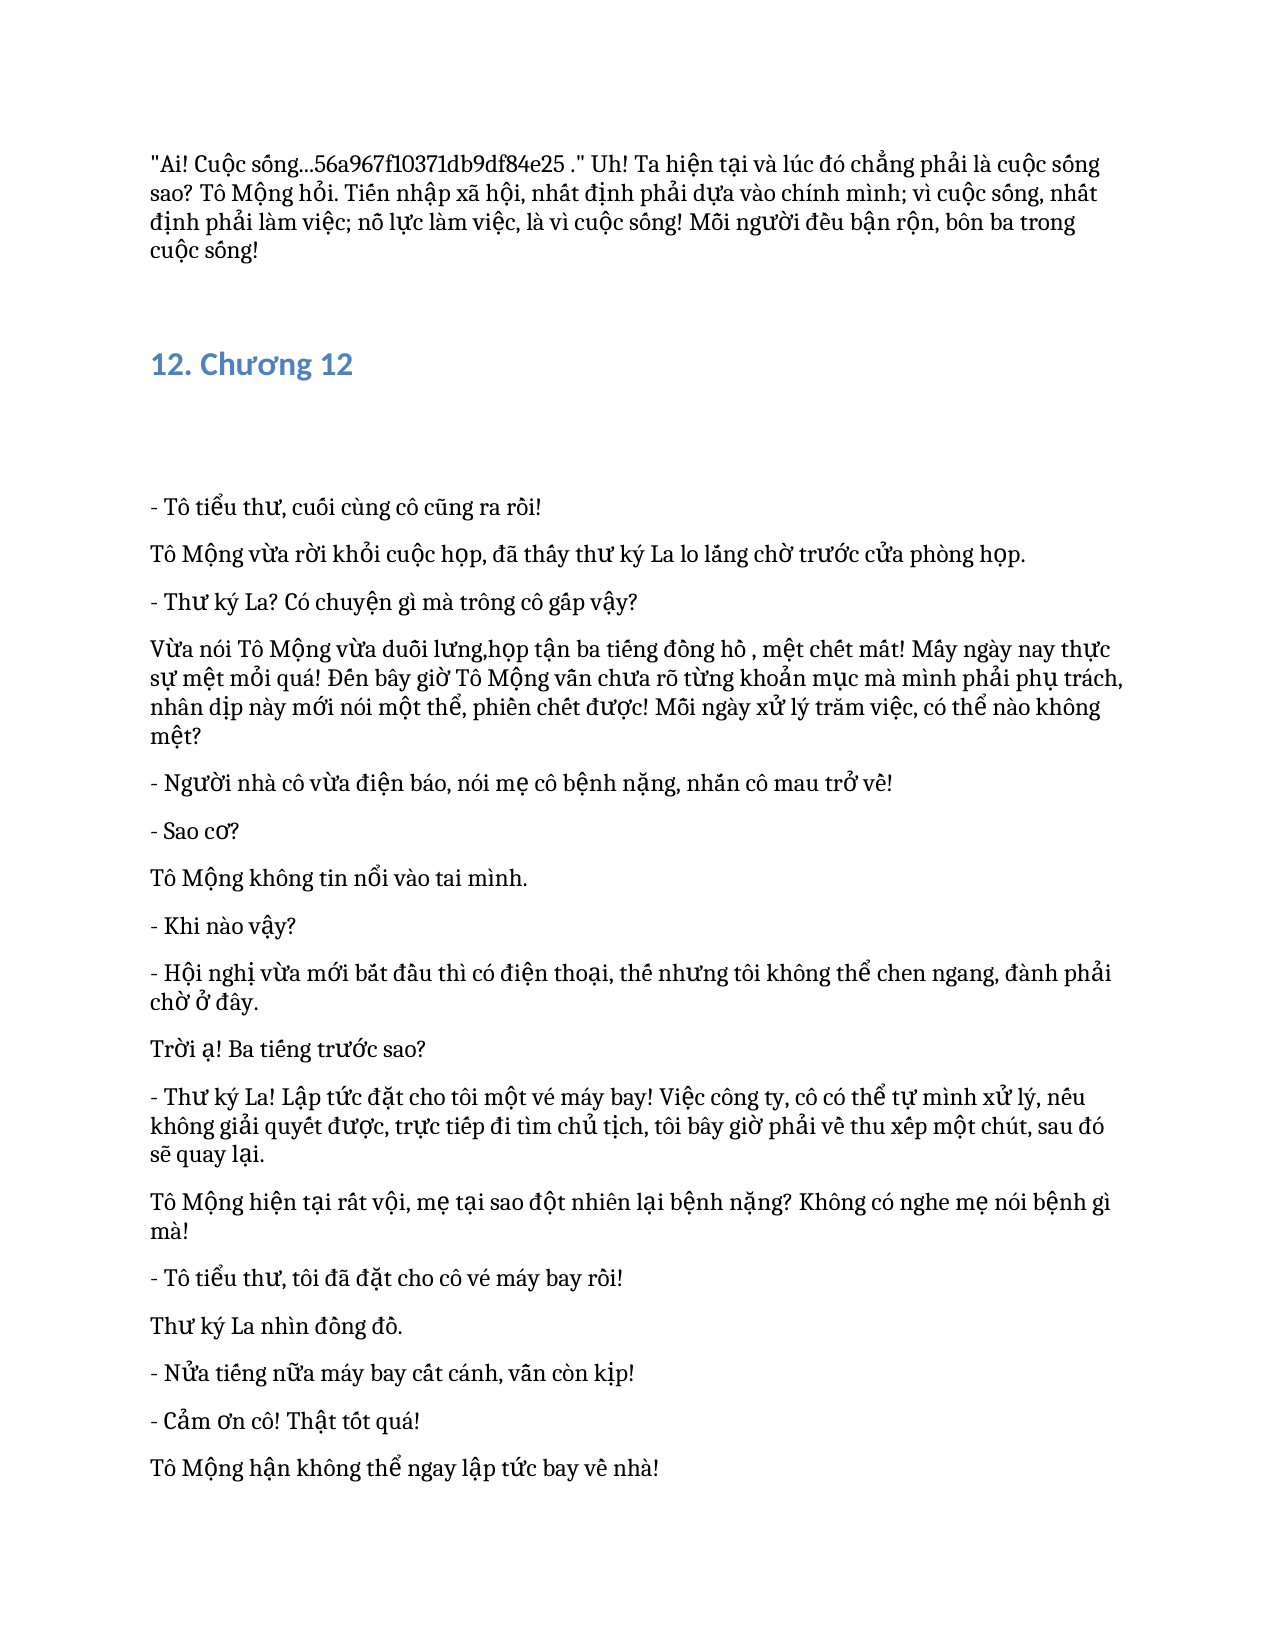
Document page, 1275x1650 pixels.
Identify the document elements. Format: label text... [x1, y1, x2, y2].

text Tô Mộng hiện tại rất vội, mẹ tại sao đột nhiên lại bệnh nặng? Không có nghe mẹ nói bệnh gì mà! [150, 1188, 1125, 1245]
text Tô Mộng không tin nổi vào tai mình. [150, 864, 1125, 893]
text - Khi nào vậy? [150, 912, 1125, 940]
text - Thư ký La? Có chuyện gì mà trông cô gấp vậy? [150, 588, 1125, 617]
text - Tô tiểu thư, tôi đã đặt cho cô vé máy bay rồi! [150, 1264, 1125, 1293]
text - Hội nghị vừa mới bắt đầu thì có điện thoại, thế nhưng tôi không thể chen ngang, đành phải chờ ở đây. [150, 959, 1125, 1017]
text Tô Mộng hận không thể ngay lập tức bay về nhà! [150, 1454, 1125, 1483]
text - Cảm ơn cô! Thật tốt quá! [150, 1407, 1125, 1435]
text Tô Mộng vừa rời khỏi cuộc họp, đã thấy thư ký La lo lắng chờ trước cửa phòng họp. [150, 540, 1125, 569]
text - Nửa tiếng nữa máy bay cất cánh, vẫn còn kịp! [150, 1359, 1125, 1388]
subtitle 12. Chương 12 [150, 343, 1125, 384]
text Trời ạ! Ba tiếng trước sao? [150, 1035, 1125, 1064]
text "Ai! Cuộc sống...56a967f10371db9df84e25 ." Uh! Ta hiện tại và lúc đó chẳng phải là cuộc sống sao? Tô Mộng hỏi. Tiến nhập xã hội, nhất định phải dựa vào chính mình; vì cuộc sống, nhất định phải làm việc; nỗ lực làm việc, là vì cuộc sống! Mỗi người đều bận rộn, bôn ba trong cuộc sống! [150, 150, 1125, 322]
text - Người nhà cô vừa điện báo, nói mẹ cô bệnh nặng, nhắn cô mau trở về! [150, 769, 1125, 798]
text - Sao cơ? [150, 817, 1125, 845]
text - Thư ký La! Lập tức đặt cho tôi một vé máy bay! Việc công ty, cô có thể tự mình xử lý, nếu không giải quyết được, trực tiếp đi tìm chủ tịch, tôi bây giờ phải về thu xếp một chút, sau đó sẽ quay lại. [150, 1083, 1125, 1169]
text Thư ký La nhìn đồng đồ. [150, 1312, 1125, 1340]
text Vừa nói Tô Mộng vừa duỗi lưng,họp tận ba tiếng đồng hồ , mệt chết mất! Mấy ngày nay thực sự mệt mỏi quá! Đến bây giờ Tô Mộng vẫn chưa rõ từng khoản mục mà mình phải phụ trách, nhân dịp này mới nói một thể, phiền chết được! Mỗi ngày xử lý trăm việc, có thể nào không mệt? [150, 635, 1125, 750]
text - Tô tiểu thư, cuối cùng cô cũng ra rồi! [150, 493, 1125, 522]
